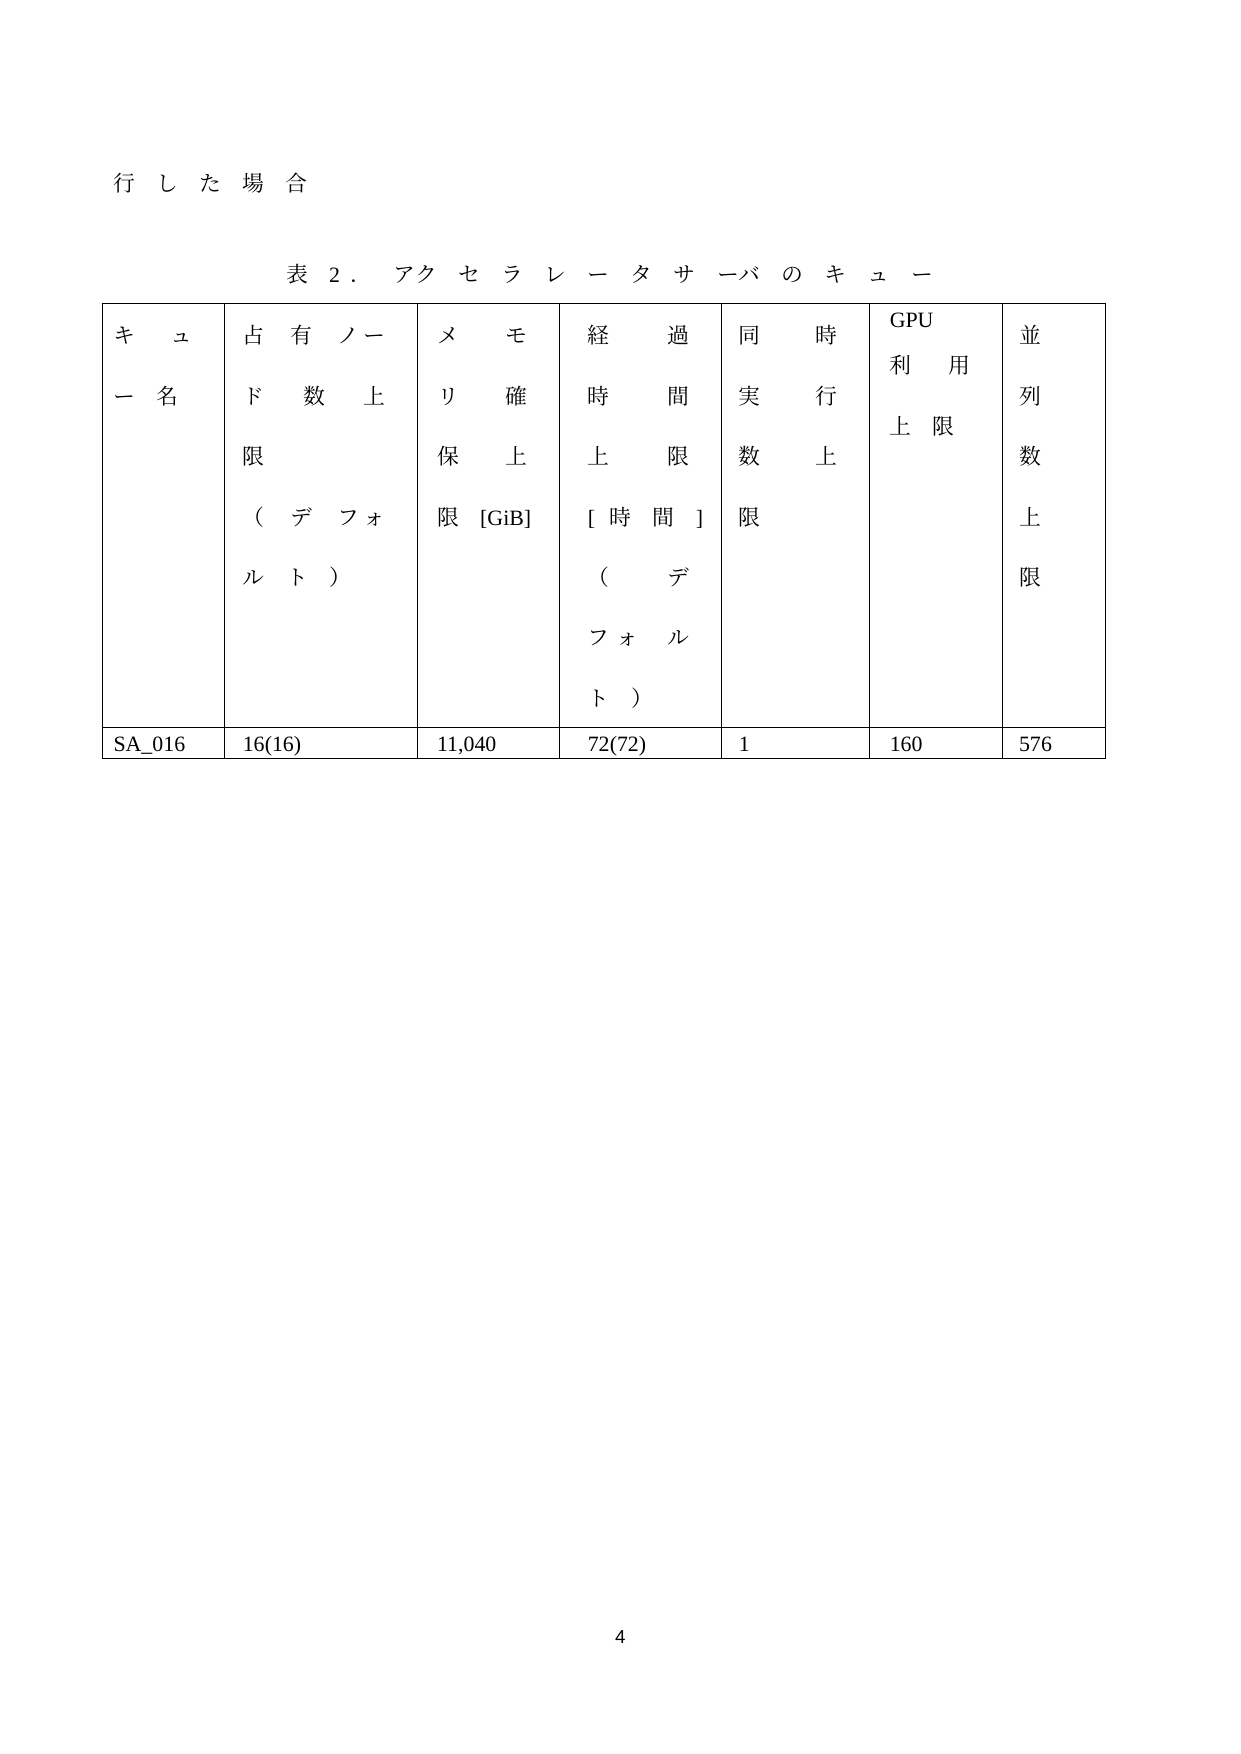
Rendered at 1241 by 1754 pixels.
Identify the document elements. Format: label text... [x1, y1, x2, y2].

table_header 占有ノード数上限 （デフォルト） [225, 304, 417, 727]
table_cell 16(16) [225, 728, 417, 758]
table_cell 11,040 [418, 728, 559, 758]
table_header 並列数上限 [1003, 304, 1105, 727]
table_header 経過時間上限[時間] （デフォルト） [560, 304, 721, 727]
table_header 同時実行数上限 [722, 304, 869, 727]
table_cell SA_016 [103, 728, 224, 758]
table_cell 576 [1003, 728, 1105, 758]
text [113, 152, 1127, 212]
table_header キュー名 [103, 304, 224, 727]
table_cell 1 [722, 728, 869, 758]
table_cell 72(72) [560, 728, 721, 758]
text 表2．アクセラレータサーバのキュー [113, 243, 1127, 303]
table_header メモリ確保上限[GiB] [418, 304, 559, 727]
table_header GPU利用上限 [870, 304, 1002, 727]
table_cell 160 [870, 728, 1002, 758]
